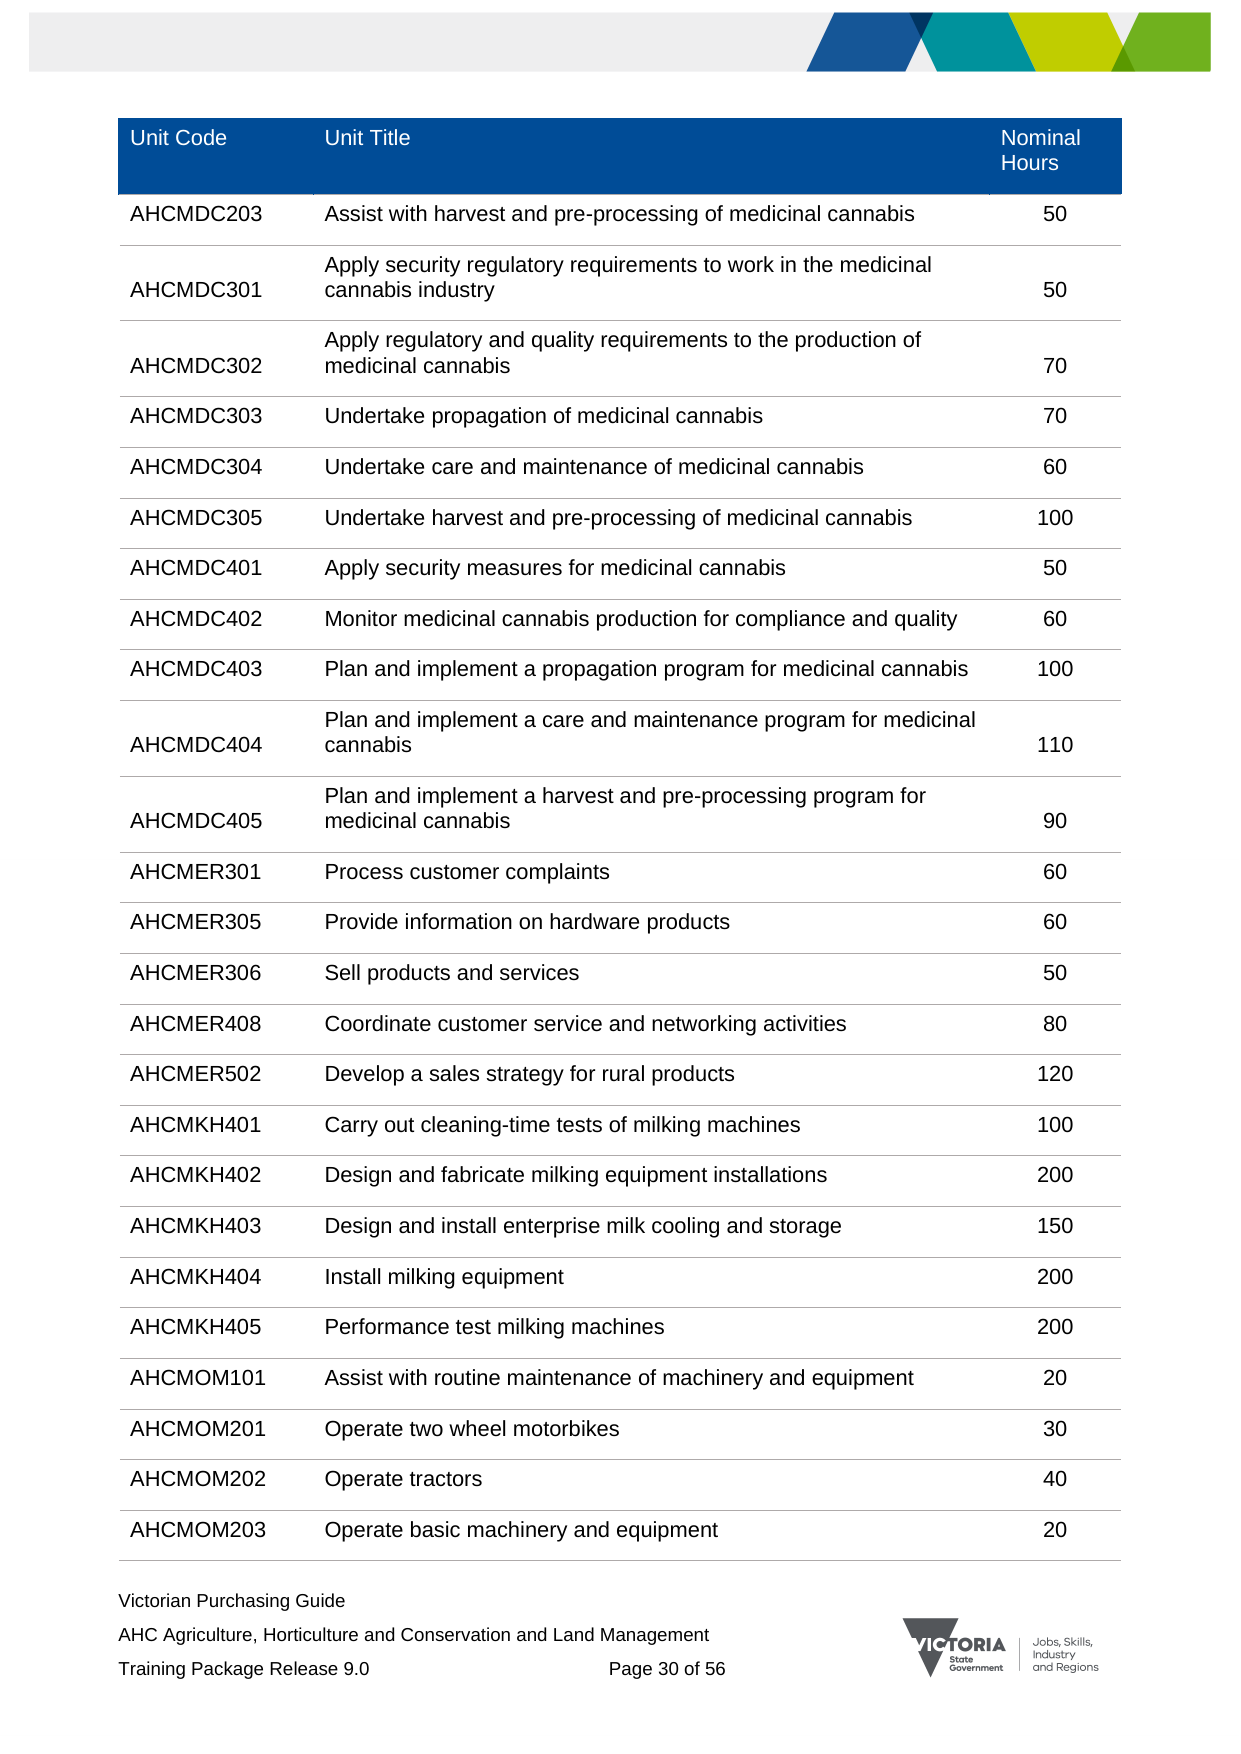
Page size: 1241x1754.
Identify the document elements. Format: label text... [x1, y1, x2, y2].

table_cell 60 [989, 903, 1121, 953]
table_cell Coordinate customer service and networking activities [313, 1005, 989, 1054]
table_cell Undertake care and maintenance of medicinal cannabis [313, 448, 989, 497]
table_cell Apply regulatory and quality requirements to the production of medicinal cannabis [313, 321, 989, 396]
table_cell Provide information on hardware products [313, 903, 989, 953]
table_cell 200 [989, 1258, 1121, 1307]
table_cell Carry out cleaning-time tests of milking machines [313, 1106, 989, 1155]
table_cell 50 [989, 246, 1121, 320]
table_cell Operate two wheel motorbikes [313, 1410, 989, 1459]
table_cell AHCMDC401 [119, 549, 313, 599]
table_cell AHCMER305 [119, 903, 313, 953]
table_cell 20 [989, 1511, 1121, 1560]
table_cell AHCMKH401 [119, 1106, 313, 1155]
table_cell AHCMDC303 [119, 397, 313, 447]
table_cell 110 [989, 701, 1121, 776]
table_cell 150 [989, 1207, 1121, 1257]
table_cell AHCMDC304 [119, 448, 313, 497]
table_cell 50 [989, 549, 1121, 599]
table_cell AHCMDC404 [119, 701, 313, 776]
table_cell AHCMKH402 [119, 1156, 313, 1206]
table_cell Develop a sales strategy for rural products [313, 1055, 989, 1105]
table_cell AHCMER306 [119, 954, 313, 1003]
table_cell Design and install enterprise milk cooling and storage [313, 1207, 989, 1257]
table_cell 100 [989, 650, 1121, 700]
table_cell AHCMER408 [119, 1005, 313, 1054]
table_cell 50 [989, 195, 1121, 244]
table_cell AHCMOM202 [119, 1460, 313, 1510]
table_cell AHCMER502 [119, 1055, 313, 1105]
table_cell Undertake harvest and pre-processing of medicinal cannabis [313, 499, 989, 548]
table_cell Apply security regulatory requirements to work in the medicinal cannabis industry [313, 246, 989, 320]
table_cell AHCMKH405 [119, 1308, 313, 1358]
table_cell Install milking equipment [313, 1258, 989, 1307]
table_cell 30 [989, 1410, 1121, 1459]
table_cell Performance test milking machines [313, 1308, 989, 1358]
table_cell 60 [989, 600, 1121, 649]
table_cell AHCMDC302 [119, 321, 313, 396]
table_cell 200 [989, 1308, 1121, 1358]
table_cell AHCMOM101 [119, 1359, 313, 1408]
table_cell AHCMDC402 [119, 600, 313, 649]
table_cell 50 [989, 954, 1121, 1003]
table_cell 40 [989, 1460, 1121, 1510]
table_cell Plan and implement a care and maintenance program for medicinal cannabis [313, 701, 989, 776]
table_cell Process customer complaints [313, 853, 989, 902]
table_cell Assist with routine maintenance of machinery and equipment [313, 1359, 989, 1408]
table_cell 70 [989, 321, 1121, 396]
table_header Unit Title [314, 119, 989, 194]
table_cell 20 [989, 1359, 1121, 1408]
table_cell Plan and implement a harvest and pre-processing program for medicinal cannabis [313, 777, 989, 852]
table_cell Assist with harvest and pre-processing of medicinal cannabis [313, 195, 989, 244]
table_cell AHCMOM201 [119, 1410, 313, 1459]
table_cell AHCMOM203 [119, 1511, 313, 1560]
table_cell 60 [989, 853, 1121, 902]
table_cell AHCMDC403 [119, 650, 313, 700]
table_cell Operate basic machinery and equipment [313, 1511, 989, 1560]
table_cell AHCMDC301 [119, 246, 313, 320]
table_cell AHCMER301 [119, 853, 313, 902]
table_cell 100 [989, 499, 1121, 548]
table_cell Undertake propagation of medicinal cannabis [313, 397, 989, 447]
table_cell Plan and implement a propagation program for medicinal cannabis [313, 650, 989, 700]
table_header Unit Code [119, 119, 313, 194]
table_cell 70 [989, 397, 1121, 447]
table_cell Operate tractors [313, 1460, 989, 1510]
table_cell Sell products and services [313, 954, 989, 1003]
table_cell AHCMKH404 [119, 1258, 313, 1307]
table_cell Monitor medicinal cannabis production for compliance and quality [313, 600, 989, 649]
table_cell 80 [989, 1005, 1121, 1054]
table_cell AHCMKH403 [119, 1207, 313, 1257]
table_cell 90 [989, 777, 1121, 852]
table_header Nominal Hours [990, 119, 1121, 194]
table_cell 200 [989, 1156, 1121, 1206]
table_cell 60 [989, 448, 1121, 497]
table_cell 120 [989, 1055, 1121, 1105]
table_cell AHCMDC203 [119, 195, 313, 244]
table_cell AHCMDC305 [119, 499, 313, 548]
table_cell 100 [989, 1106, 1121, 1155]
table_cell Design and fabricate milking equipment installations [313, 1156, 989, 1206]
table_cell Apply security measures for medicinal cannabis [313, 549, 989, 599]
picture [0, 0, 1240, 1736]
table_cell AHCMDC405 [119, 777, 313, 852]
